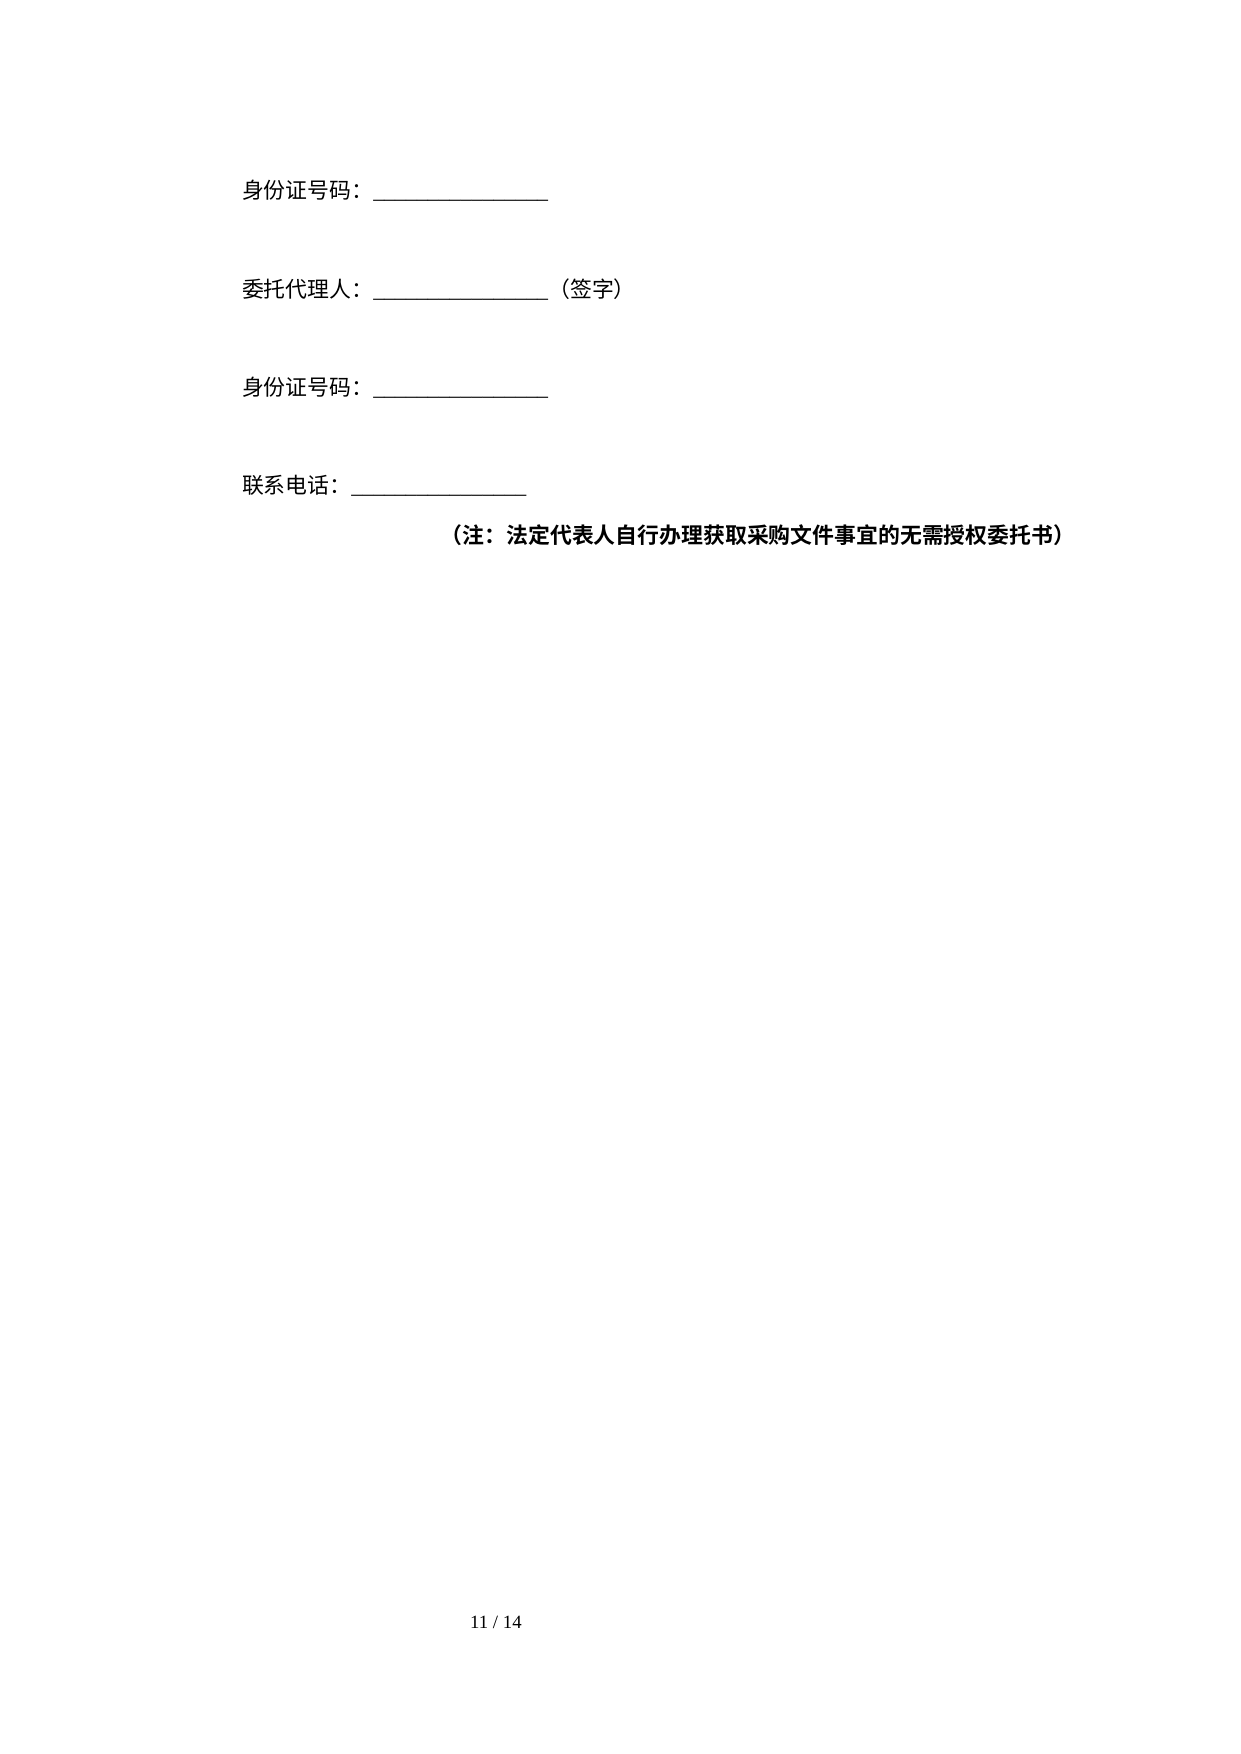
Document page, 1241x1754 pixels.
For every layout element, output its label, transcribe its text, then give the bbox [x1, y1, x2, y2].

text 身份证号码：________________ [165, 173, 1075, 206]
text 身份证号码：________________ [165, 370, 1075, 402]
text 委托代理人：________________（签字） [165, 271, 1075, 304]
text （注：法定代表人自行办理获取采购文件事宜的无需授权委托书） [165, 517, 1075, 550]
text 联系电话：________________ [165, 468, 1075, 501]
